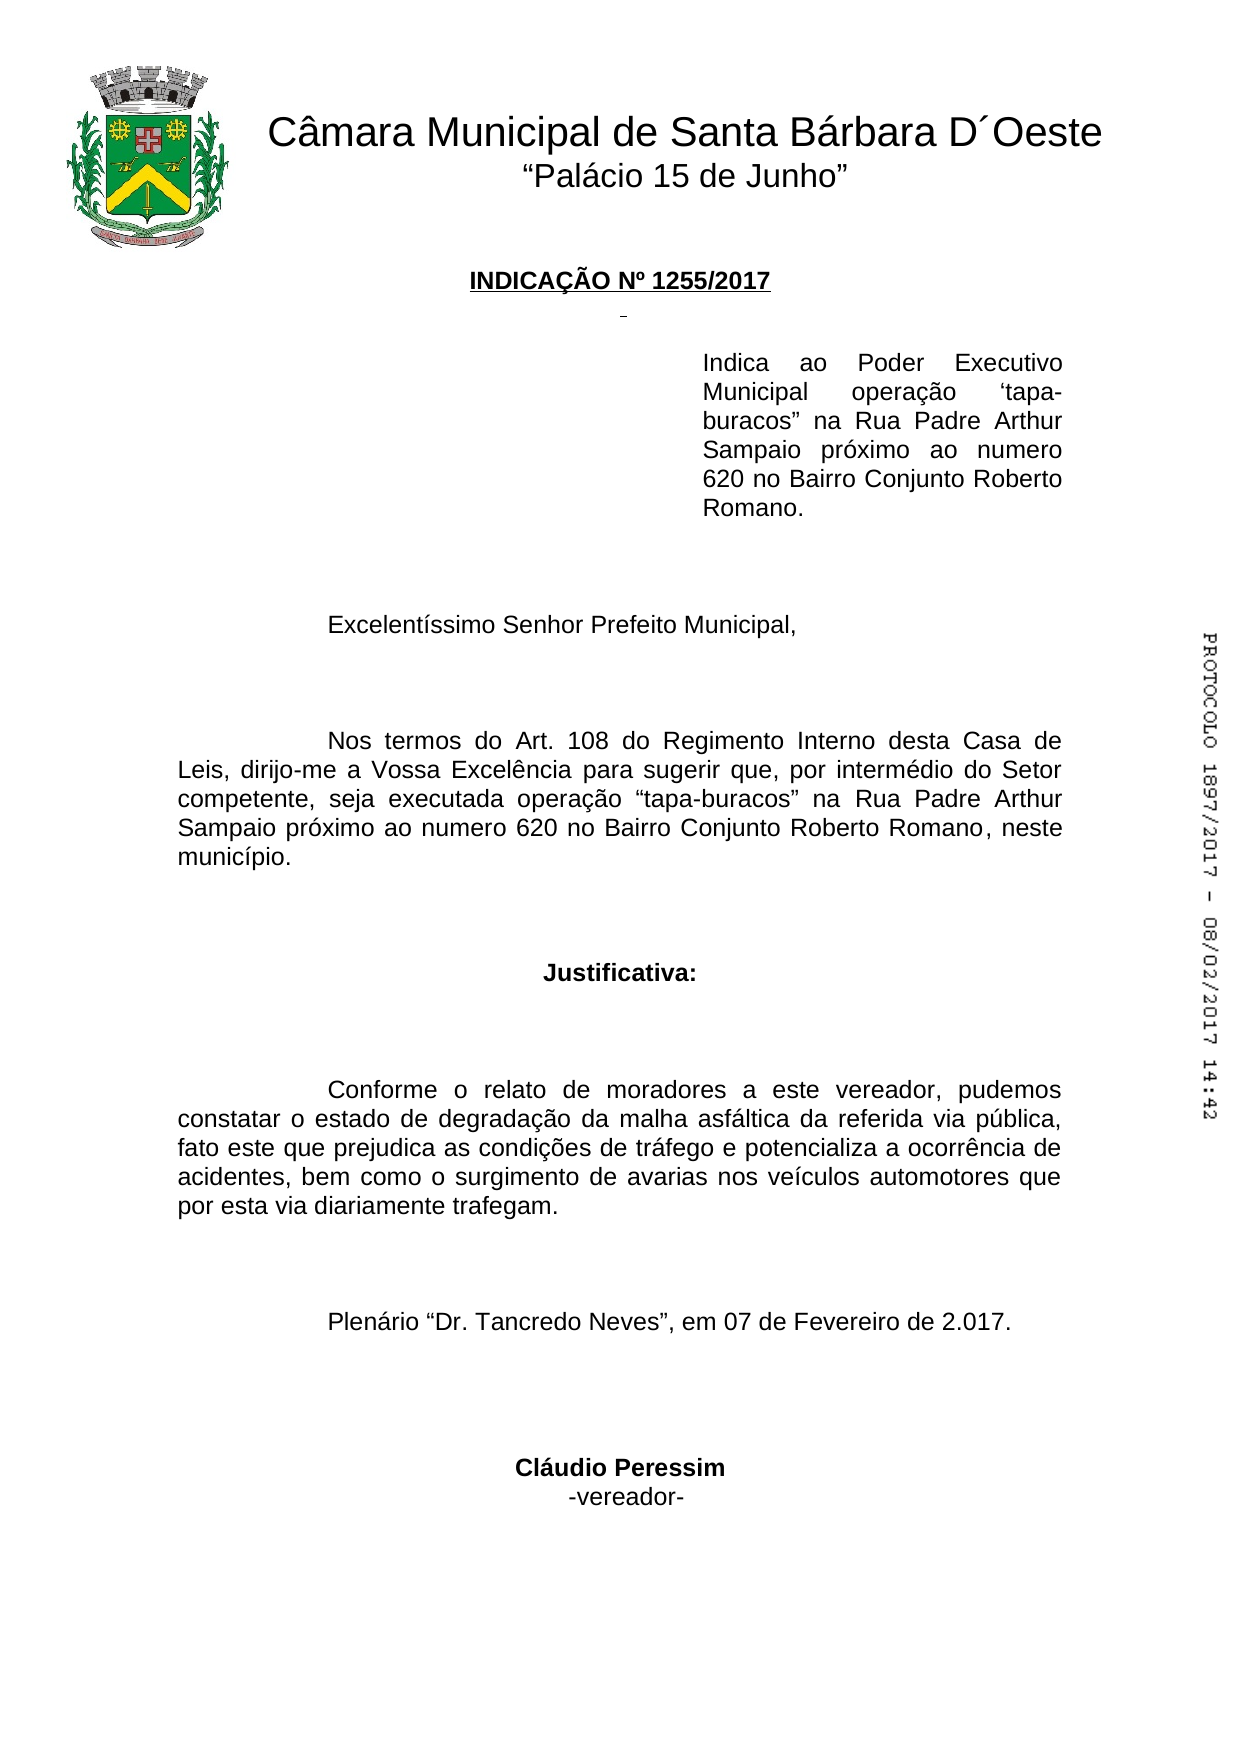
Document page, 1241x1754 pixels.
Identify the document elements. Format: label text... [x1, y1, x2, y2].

text Conforme o relato de moradores a este vereador, pudemos constatar o estado de degradação da malha asfáltica da referida via pública, fato este que prejudica as condições de tráfego e potencializa a ocorrência de acidentes, bem como o surgimento de avarias nos veículos automotores que por esta via diariamente trafegam. [177, 1074, 1063, 1220]
text Plenário “Dr. Tancredo Neves”, em 07 de Fevereiro de 2.017. [177, 1307, 1063, 1336]
text Nos termos do Art. 108 do Regimento Interno desta Casa de Leis, dirijo-me a Vossa Excelência para sugerir que, por intermédio do Setor competente, seja executada operação “tapa-buracos” na Rua Padre Arthur Sampaio próximo ao numero 620 no Bairro Conjunto Roberto Romano, neste município. [177, 726, 1063, 871]
picture [66, 66, 236, 255]
text Excelentíssimo Senhor Prefeito Municipal, [177, 609, 1063, 639]
title INDICAÇÃO Nº 1255/2017 [177, 266, 1063, 295]
text Cláudio Peressim [177, 1452, 1063, 1481]
text -vereador- [177, 1481, 1063, 1511]
text Indica ao Poder Executivo Municipal operação ‘tapa-buracos” na Rua Padre Arthur Sampaio próximo ao numero 620 no Bairro Conjunto Roberto Romano. [702, 348, 1063, 522]
text Justificativa: [177, 958, 1063, 987]
picture [1177, 629, 1241, 1125]
